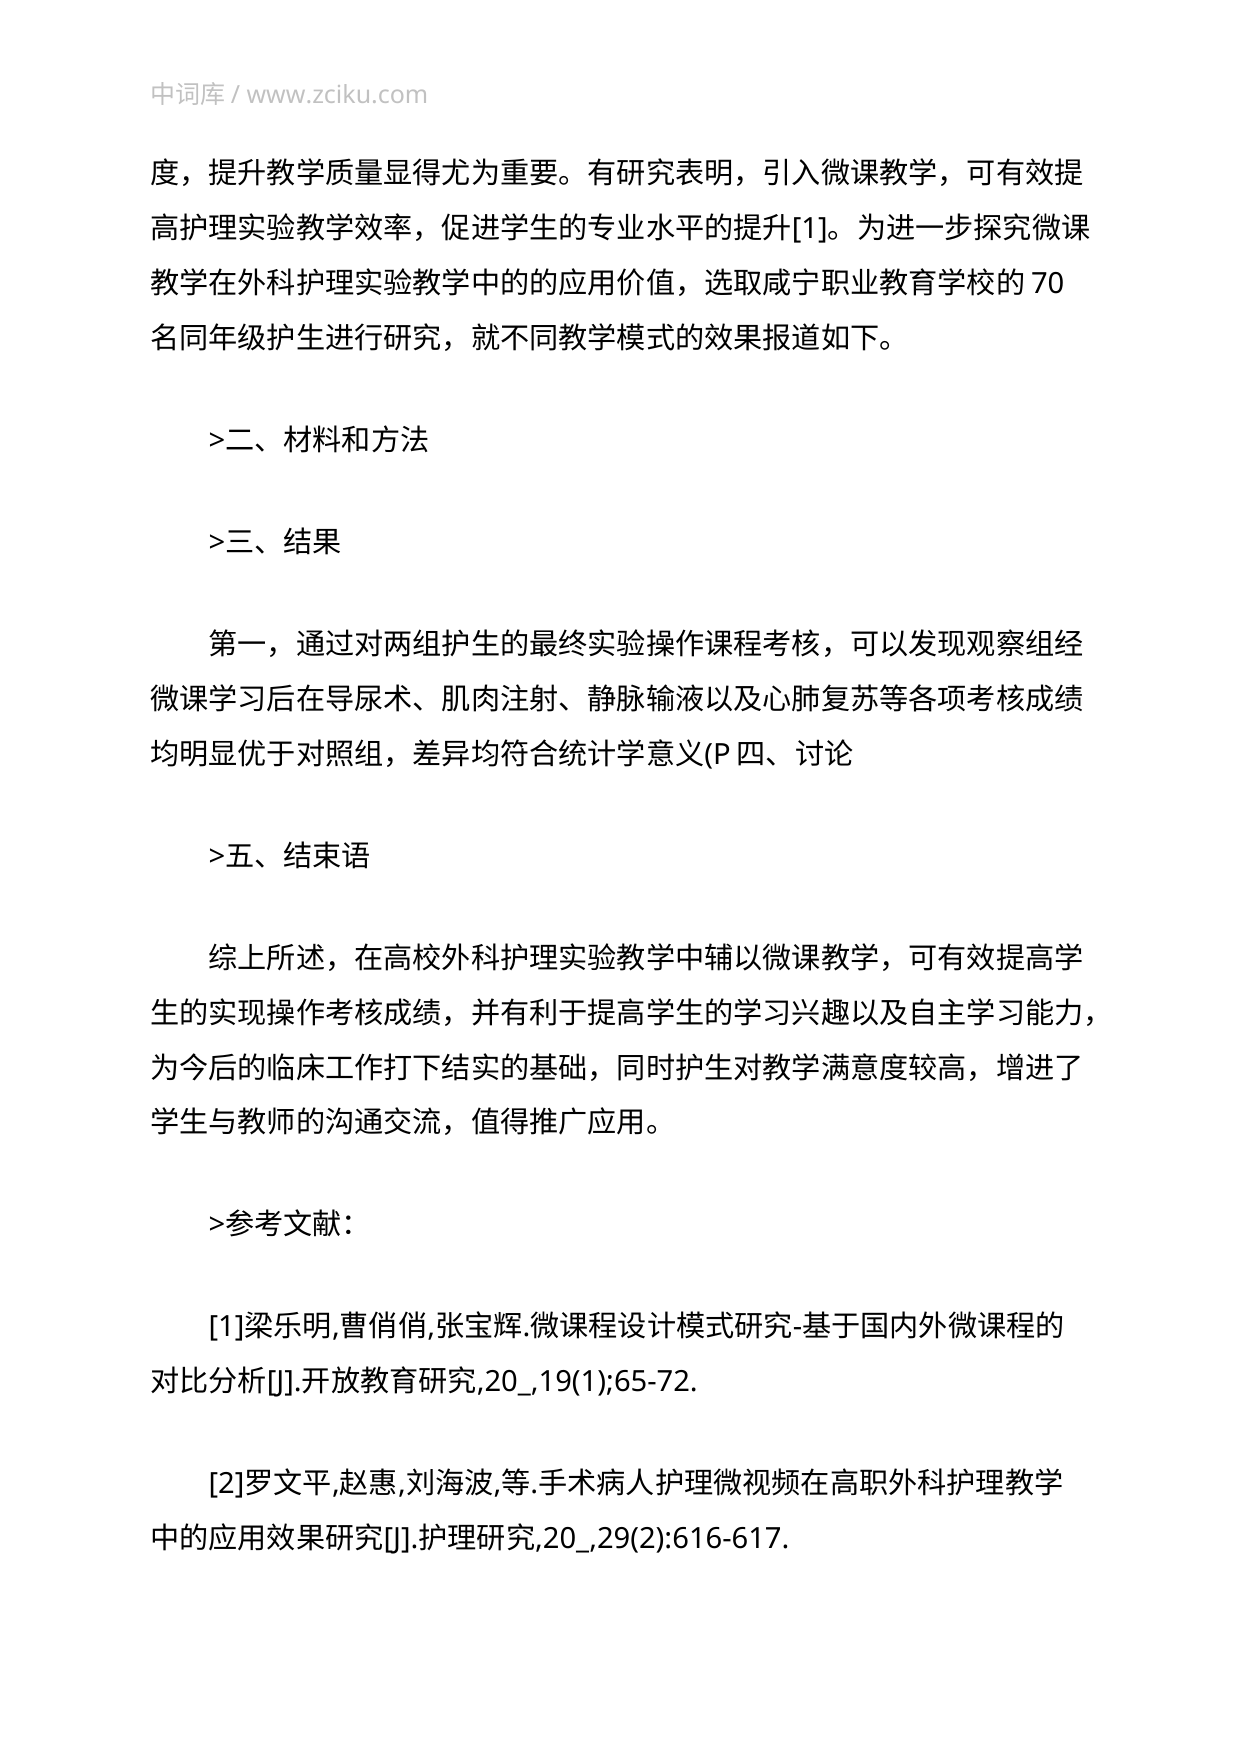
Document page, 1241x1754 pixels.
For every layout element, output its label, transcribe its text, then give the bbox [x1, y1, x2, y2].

text >参考文献： [150, 1201, 1090, 1243]
text >三、结果 [150, 519, 1090, 561]
text [2]罗文平,赵惠,刘海波,等.手术病人护理微视频在高职外科护理教学中的应用效果研究[J].护理研究,20_,29(2):616-617. [150, 1460, 1090, 1557]
text [1]梁乐明,曹俏俏,张宝辉.微课程设计模式研究-基于国内外微课程的对比分析[J].开放教育研究,20_,19(1);65-72. [150, 1303, 1090, 1400]
text 第一，通过对两组护生的最终实验操作课程考核，可以发现观察组经微课学习后在导尿术、肌肉注射、静脉输液以及心肺复苏等各项考核成绩均明显优于对照组，差异均符合统计学意义(P四、讨论 [150, 621, 1090, 773]
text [150, 150, 1090, 357]
text >二、材料和方法 [150, 417, 1090, 459]
text 综上所述，在高校外科护理实验教学中辅以微课教学，可有效提高学生的实现操作考核成绩，并有利于提高学生的学习兴趣以及自主学习能力，为今后的临床工作打下结实的基础，同时护生对教学满意度较高，增进了学生与教师的沟通交流，值得推广应用。 [150, 934, 1090, 1141]
text >五、结束语 [150, 832, 1090, 875]
